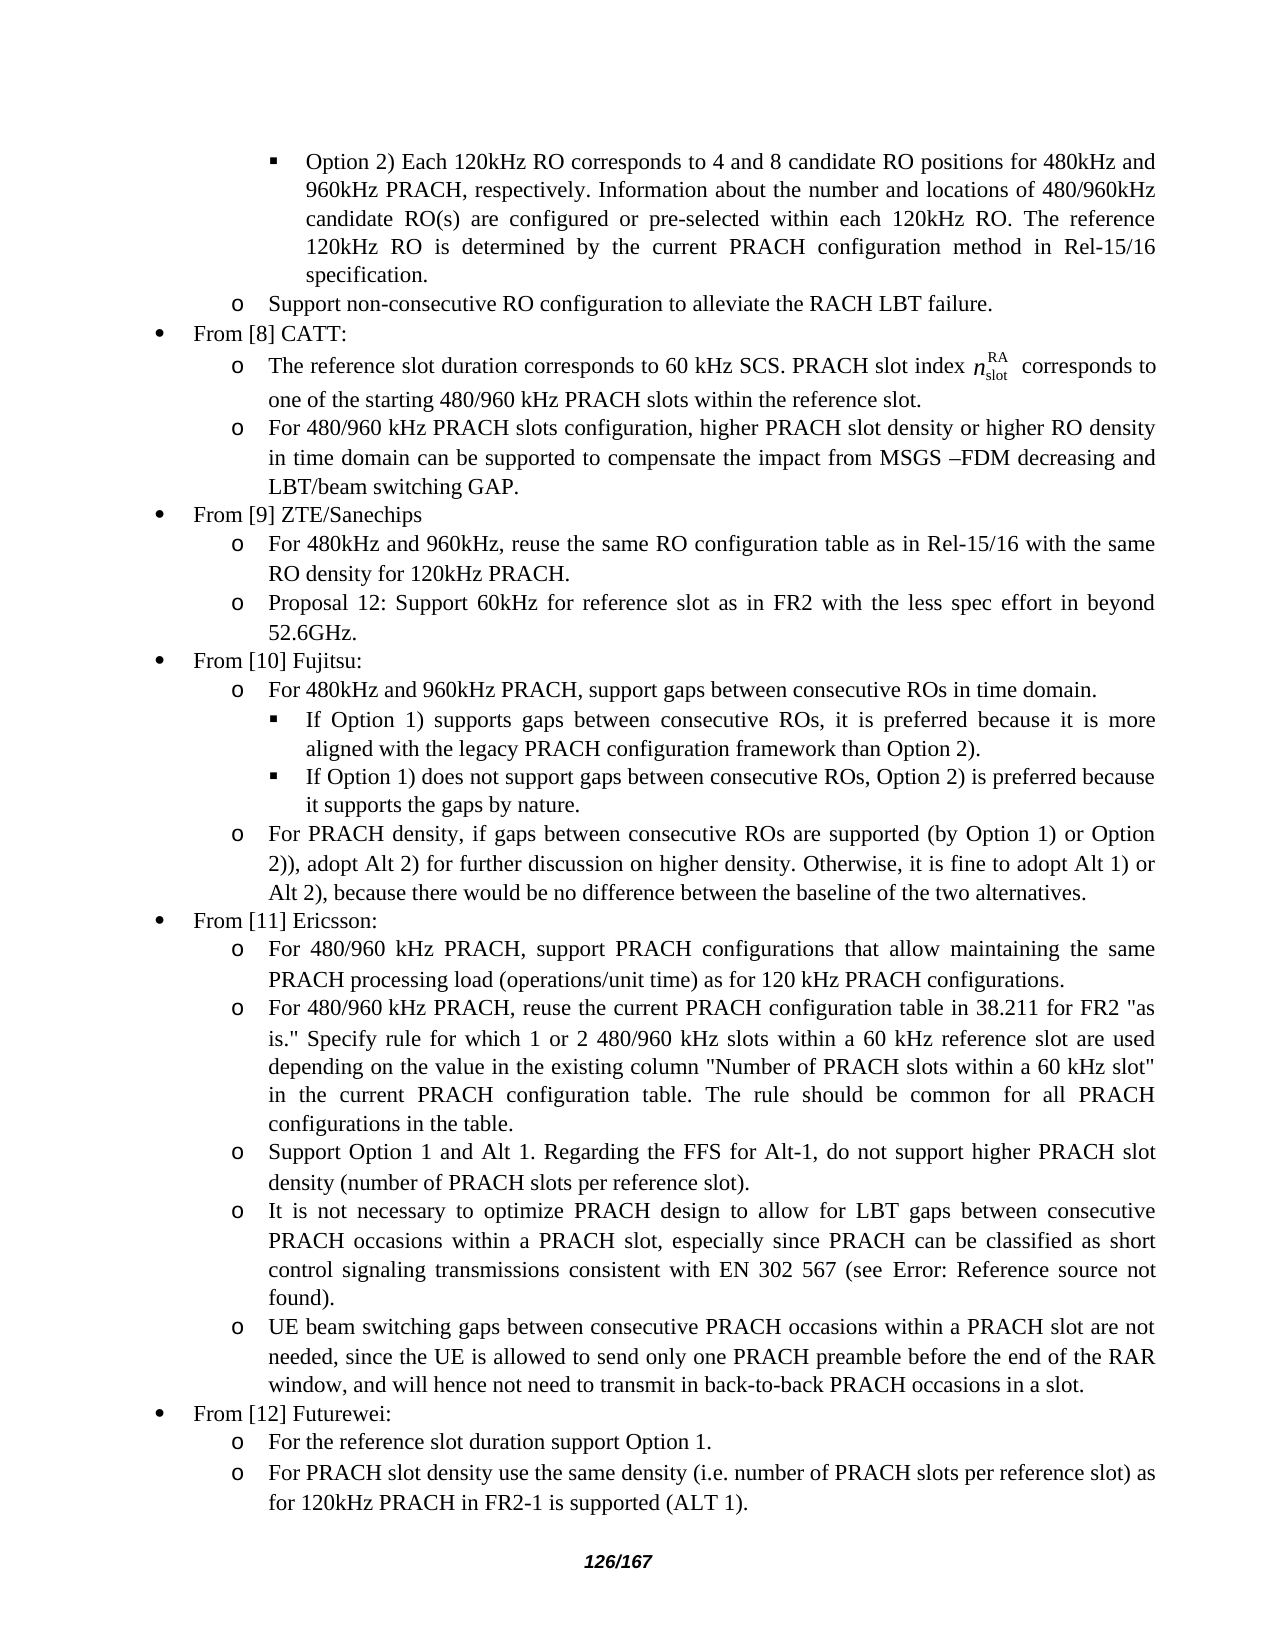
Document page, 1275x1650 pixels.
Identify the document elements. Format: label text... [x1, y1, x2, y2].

list For 480/960 kHz PRACH, support PRACH configurations that allow maintaining the same PRACH processing load (operations/unit time) as for 120 kHz PRACH configurations. [231, 936, 1157, 992]
list For 480/960 kHz PRACH slots configuration, higher PRACH slot density or higher RO density in time domain can be supported to compensate the impact from MSGS –FDM decreasing and LBT/beam switching GAP. [231, 414, 1157, 499]
list From [9] ZTE/Sanechips [156, 501, 1157, 528]
list For 480kHz and 960kHz PRACH, support gaps between consecutive ROs in time domain. [231, 676, 1157, 704]
list Option 2) Each 120kHz RO corresponds to 4 and 8 candidate RO positions for 480kHz and 960kHz PRACH, respectively. Information about the number and locations of 480/960kHz candidate RO(s) are configured or pre-selected within each 120kHz RO. The reference 120kHz RO is determined by the current PRACH configuration method in Rel-15/16 specification. [268, 148, 1157, 288]
list UE beam switching gaps between consecutive PRACH occasions within a PRACH slot are not needed, since the UE is allowed to send only one PRACH preamble before the end of the RAR window, and will hence not need to transmit in back-to-back PRACH occasions in a slot. [231, 1313, 1157, 1398]
list From [8] CATT: [156, 320, 1157, 347]
list Support non-consecutive RO configuration to alleviate the RACH LBT failure. [231, 290, 1157, 318]
list For 480/960 kHz PRACH, reuse the current PRACH configuration table in 38.211 for FR2 "as is." Specify rule for which 1 or 2 480/960 kHz slots within a 60 kHz reference slot are used depending on the value in the existing column "Number of PRACH slots within a 60 kHz slot" in the current PRACH configuration table. The rule should be common for all PRACH configurations in the table. [231, 994, 1157, 1136]
list From [12] Futurewei: [156, 1400, 1157, 1426]
list From [10] Fujitsu: [156, 647, 1157, 674]
list Support Option 1 and Alt 1. Regarding the FFS for Alt-1, do not support higher PRACH slot density (number of PRACH slots per reference slot). [231, 1138, 1157, 1195]
list For PRACH slot density use the same density (i.e. number of PRACH slots per reference slot) as for 120kHz PRACH in FR2-1 is supported (ALT 1). [231, 1459, 1157, 1515]
list For 480kHz and 960kHz, reuse the same RO configuration table as in Rel-15/16 with the same RO density for 120kHz PRACH. [231, 530, 1157, 586]
list For PRACH density, if gaps between consecutive ROs are supported (by Option 1) or Option 2)), adopt Alt 2) for further discussion on higher density. Otherwise, it is fine to adopt Alt 1) or Alt 2), because there would be no difference between the baseline of the two alternatives. [231, 820, 1157, 905]
list From [11] Ericsson: [156, 907, 1157, 933]
list Proposal 12: Support 60kHz for reference slot as in FR2 with the less spec effort in beyond 52.6GHz. [231, 588, 1157, 645]
list For the reference slot duration support Option 1. [231, 1428, 1157, 1457]
list The reference slot duration corresponds to 60 kHz SCS. PRACH slot index corresponds to one of the starting 480/960 kHz PRACH slots within the reference slot. [231, 349, 1157, 412]
list If Option 1) does not support gaps between consecutive ROs, Option 2) is preferred because it supports the gaps by nature. [268, 763, 1157, 818]
list If Option 1) supports gaps between consecutive ROs, it is preferred because it is more aligned with the legacy PRACH configuration framework than Option 2). [268, 706, 1157, 761]
